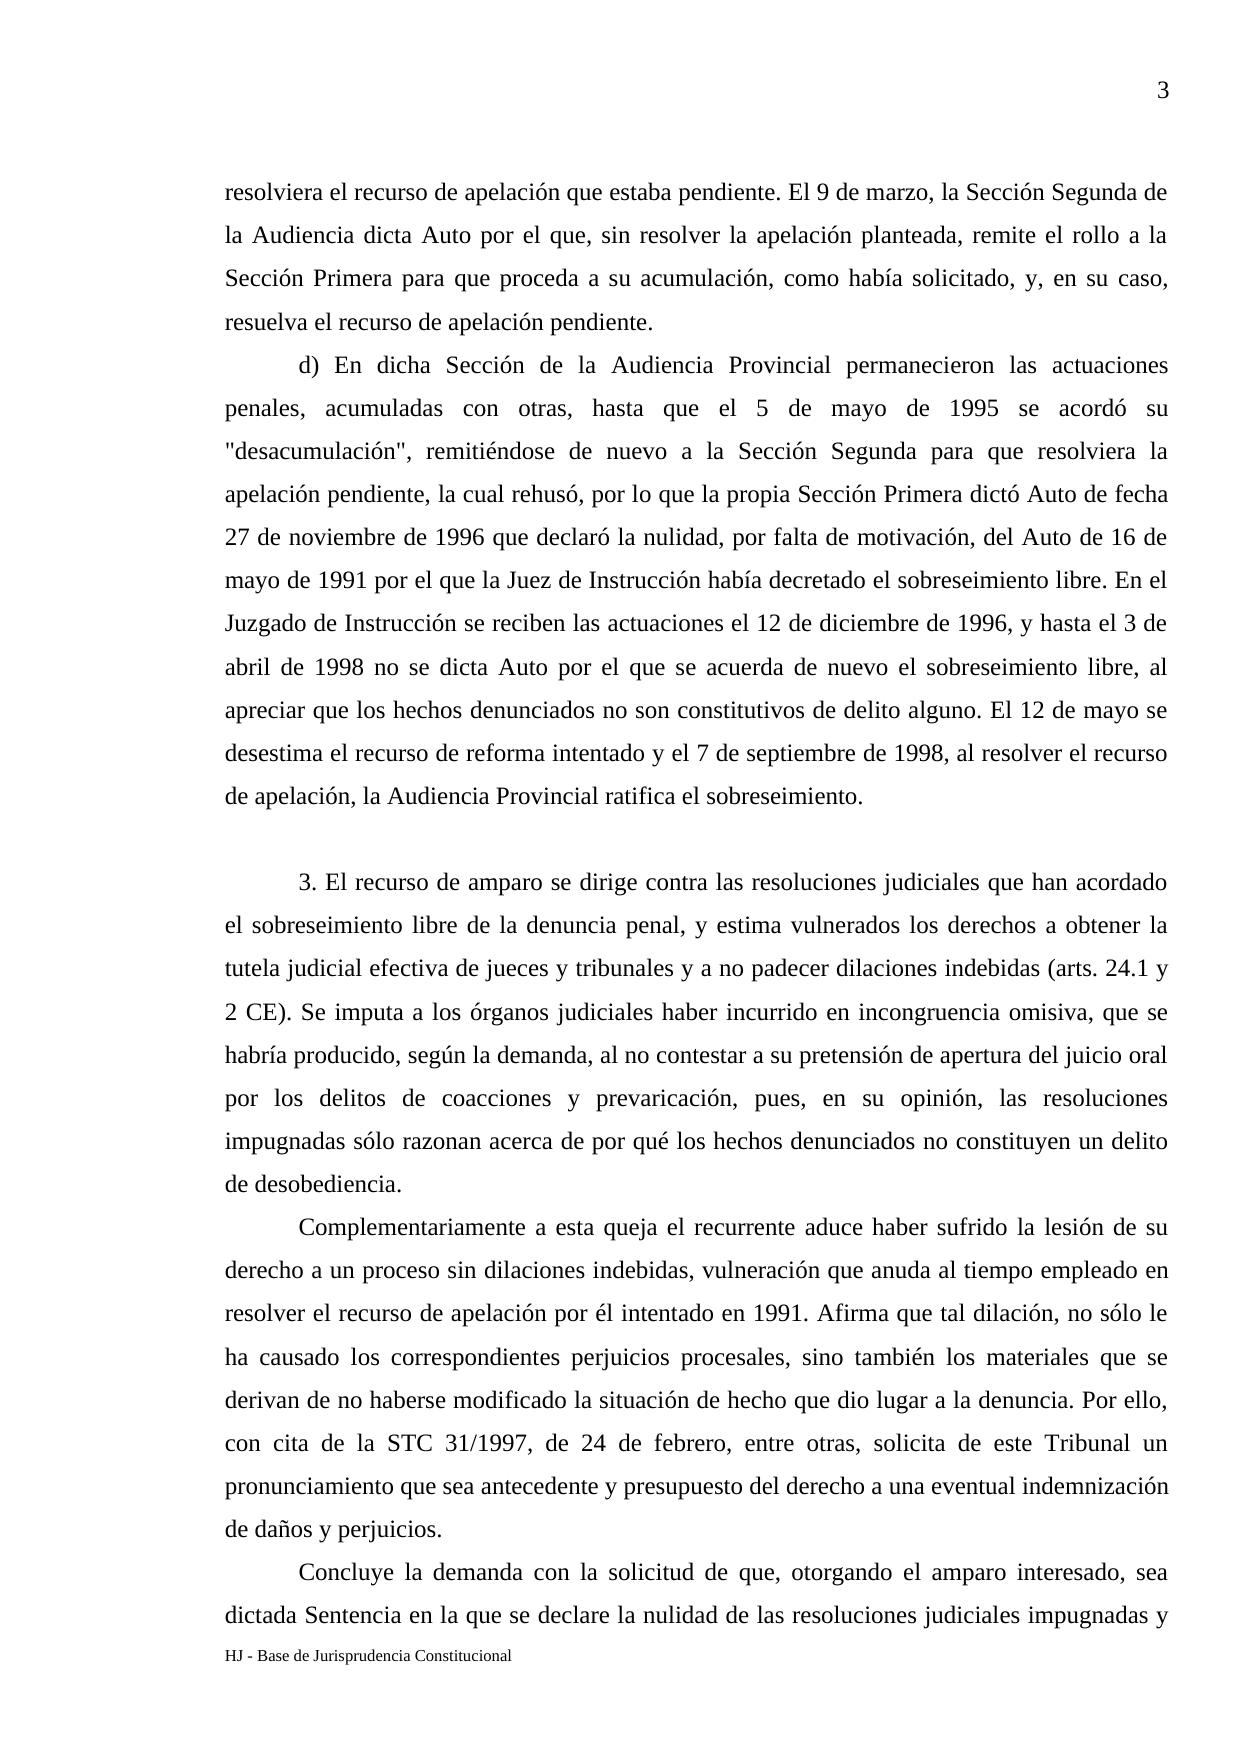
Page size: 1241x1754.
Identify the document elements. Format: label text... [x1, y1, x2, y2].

text d) En dicha Sección de la Audiencia Provincial permanecieron las actuaciones penales, acumuladas con otras, hasta que el 5 de mayo de 1995 se acordó su "desacumulación", remitiéndose de nuevo a la Sección Segunda para que resolviera la apelación pendiente, la cual rehusó, por lo que la propia Sección Primera dictó Auto de fecha 27 de noviembre de 1996 que declaró la nulidad, por falta de motivación, del Auto de 16 de mayo de 1991 por el que la Juez de Instrucción había decretado el sobreseimiento libre. En el Juzgado de Instrucción se reciben las actuaciones el 12 de diciembre de 1996, y hasta el 3 de abril de 1998 no se dicta Auto por el que se acuerda de nuevo el sobreseimiento libre, al apreciar que los hechos denunciados no son constitutivos de delito alguno. El 12 de mayo se desestima el recurso de reforma intentado y el 7 de septiembre de 1998, al resolver el recurso de apelación, la Audiencia Provincial ratifica el sobreseimiento. [224, 350, 1169, 810]
text Complementariamente a esta queja el recurrente aduce haber sufrido la lesión de su derecho a un proceso sin dilaciones indebidas, vulneración que anuda al tiempo empleado en resolver el recurso de apelación por él intentado en 1991. Afirma que tal dilación, no sólo le ha causado los correspondientes perjuicios procesales, sino también los materiales que se derivan de no haberse modificado la situación de hecho que dio lugar a la denuncia. Por ello, con cita de la STC 31/1997, de 24 de febrero, entre otras, solicita de este Tribunal un pronunciamiento que sea antecedente y presupuesto del derecho a una eventual indemnización de daños y perjuicios. [224, 1212, 1169, 1543]
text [224, 177, 1169, 335]
text 3. El recurso de amparo se dirige contra las resoluciones judiciales que han acordado el sobreseimiento libre de la denuncia penal, y estima vulnerados los derechos a obtener la tutela judicial efectiva de jueces y tribunales y a no padecer dilaciones indebidas (arts. 24.1 y 2 CE). Se imputa a los órganos judiciales haber incurrido en incongruencia omisiva, que se habría producido, según la demanda, al no contestar a su pretensión de apertura del juicio oral por los delitos de coacciones y prevaricación, pues, en su opinión, las resoluciones impugnadas sólo razonan acerca de por qué los hechos denunciados no constituyen un delito de desobediencia. [224, 867, 1169, 1198]
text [224, 1557, 1169, 1629]
